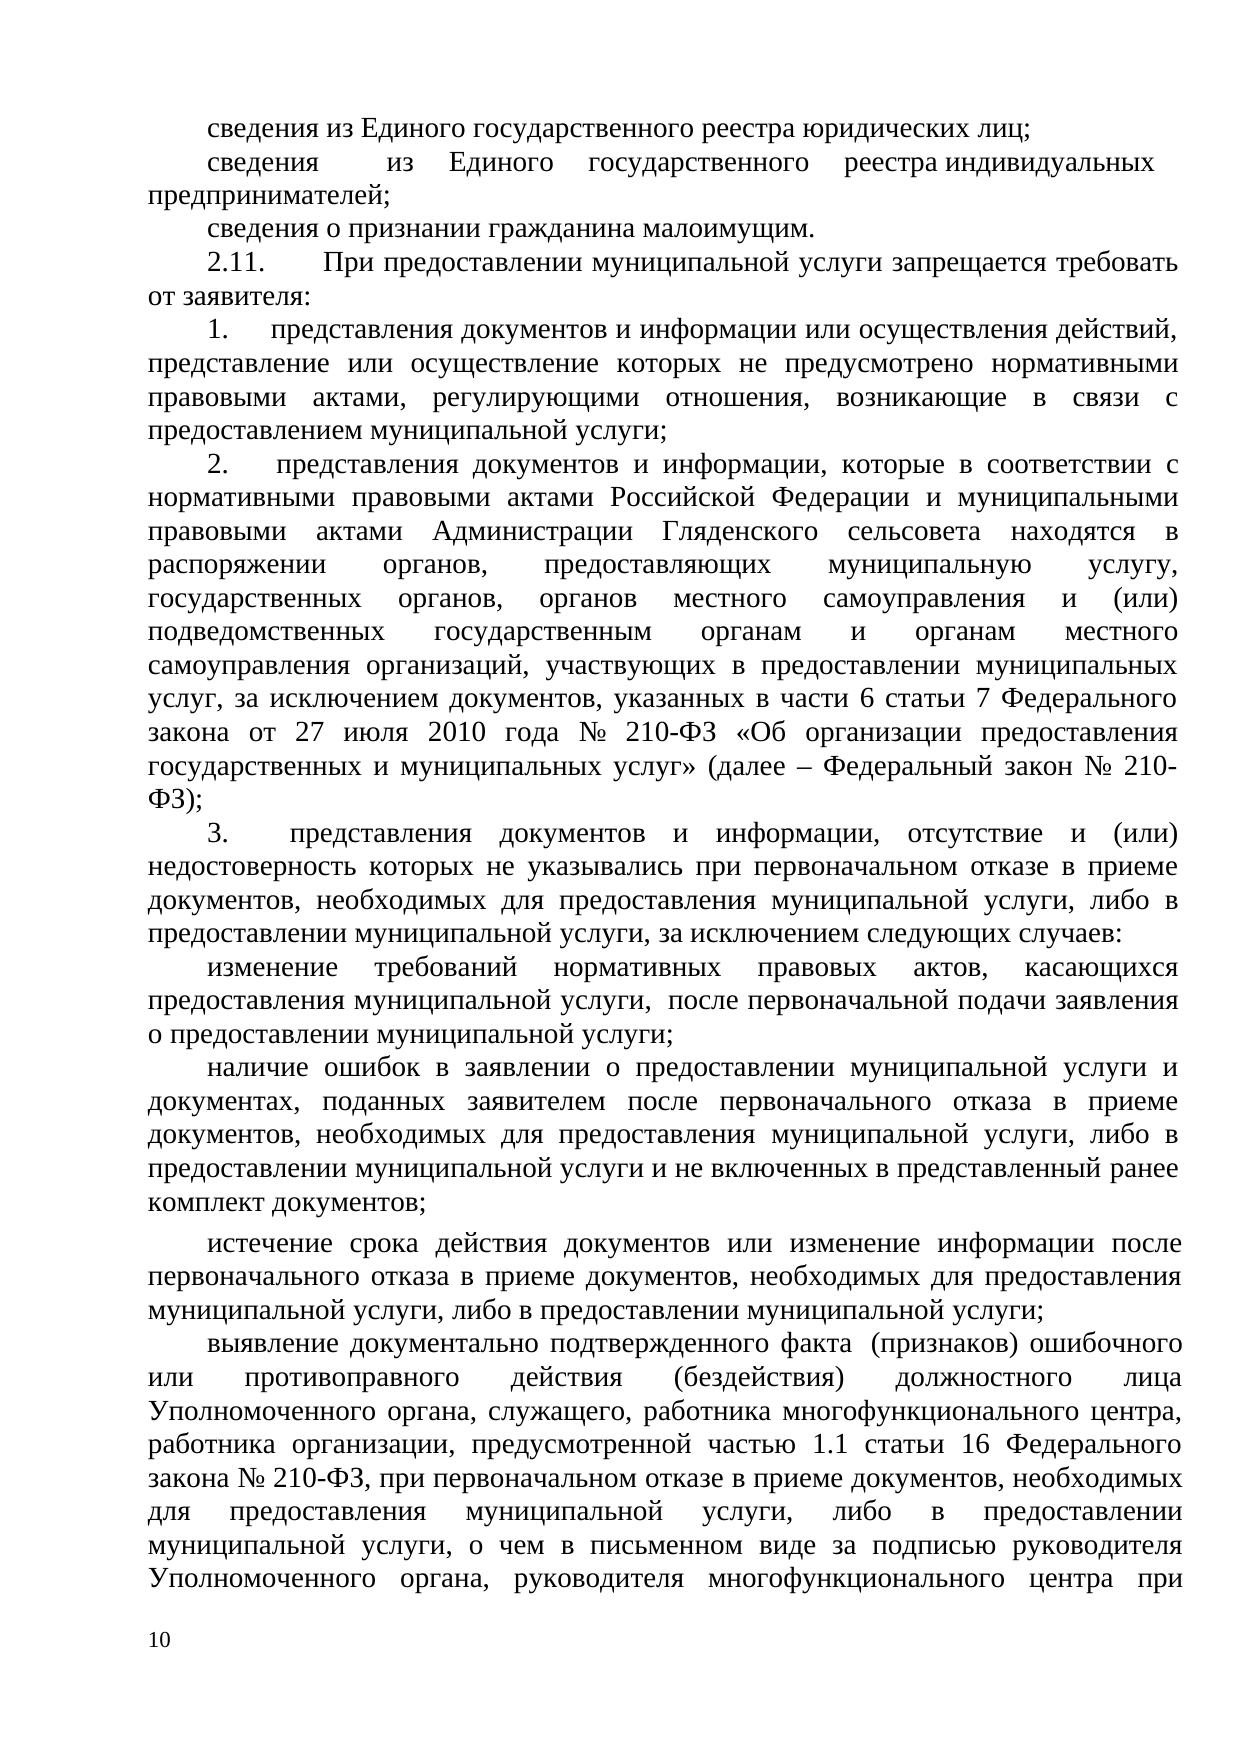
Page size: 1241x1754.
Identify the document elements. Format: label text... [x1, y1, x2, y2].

list При предоставлении муниципальной услуги запрещается требовать от заявителя: [148, 244, 1178, 312]
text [148, 1326, 1183, 1594]
text наличие ошибок в заявлении о предоставлении муниципальной услуги и документах, поданных заявителем после первоначального отказа в приеме документов, необходимых для предоставления муниципальной услуги, либо в предоставлении муниципальной услуги и не включенных в представленный ранее комплект документов; [148, 1049, 1178, 1217]
text сведения о признании гражданина малоимущим. [148, 211, 1182, 244]
list представления документов и информации, которые в соответствии с нормативными правовыми актами Российской Федерации и муниципальными правовыми актами Администрации Гляденского сельсовета находятся в распоряжении органов, предоставляющих муниципальную услугу, государственных органов, органов местного самоуправления и (или) подведомственных государственным органам и органам местного самоуправления организаций, участвующих в предоставлении муниципальных услуг, за исключением документов, указанных в части 6 статьи 7 Федерального закона от 27 июля 2010 года № 210-ФЗ «Об организации предоставления государственных и муниципальных услуг» (далее – Федеральный закон № 210- ФЗ); [148, 446, 1178, 815]
text изменение требований нормативных правовых актов, касающихся предоставления муниципальной услуги, после первоначальной подачи заявления о предоставлении муниципальной услуги; [148, 949, 1178, 1049]
text истечение срока действия документов или изменение информации после первоначального отказа в приеме документов, необходимых для предоставления муниципальной услуги, либо в предоставлении муниципальной услуги; [148, 1225, 1183, 1326]
list представления документов и информации, отсутствие и (или) недостоверность которых не указывались при первоначальном отказе в приеме документов, необходимых для предоставления муниципальной услуги, либо в предоставлении муниципальной услуги, за исключением следующих случаев: [148, 815, 1178, 949]
text сведения из Единого государственного реестра юридических лиц; [148, 110, 1182, 144]
list представления документов и информации или осуществления действий, представление или осуществление которых не предусмотрено нормативными правовыми актами, регулирующими отношения, возникающие в связи с предоставлением муниципальной услуги; [148, 312, 1178, 446]
text сведения из Единого государственного реестра индивидуальных предпринимателей; [148, 144, 1182, 211]
